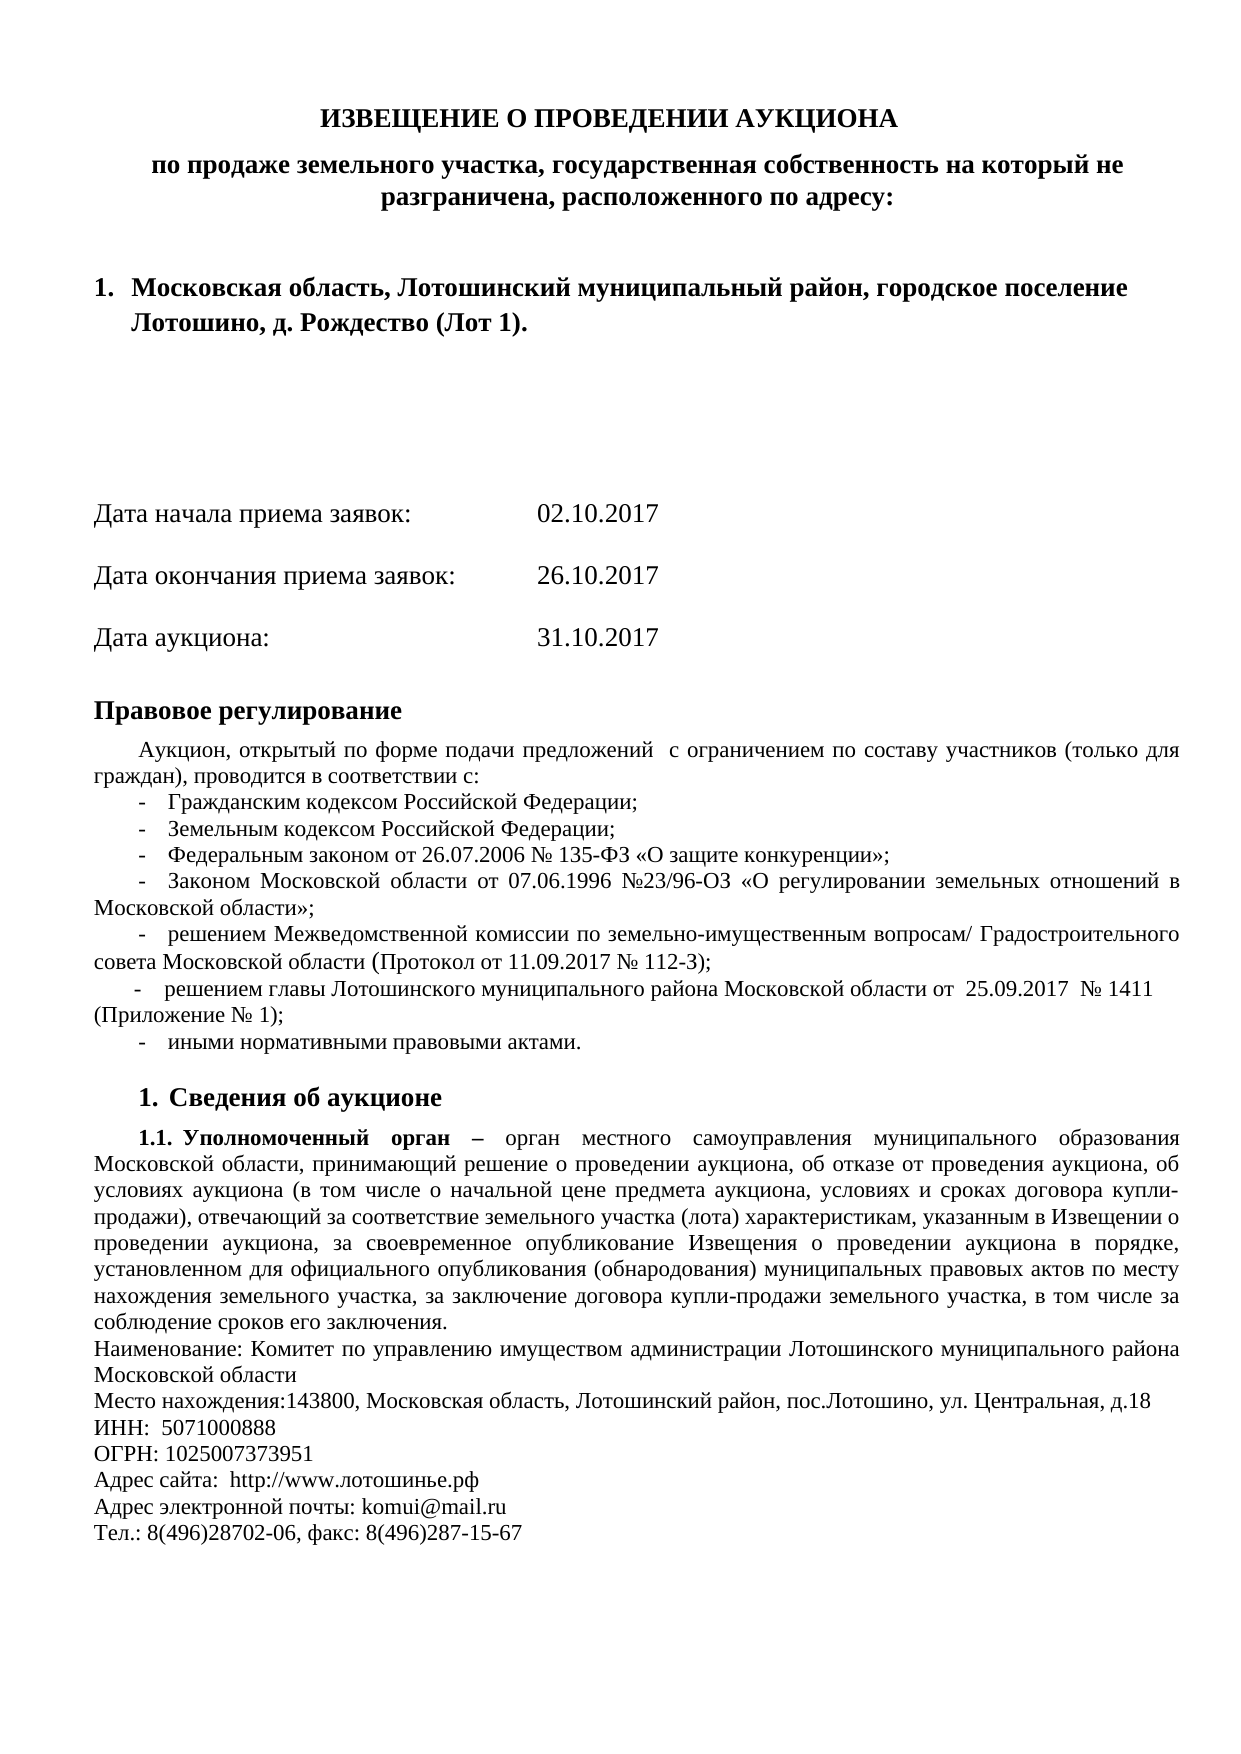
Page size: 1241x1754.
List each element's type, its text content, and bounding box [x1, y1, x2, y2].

list иными нормативными правовыми актами. [94, 1028, 1181, 1054]
text Место нахождения:143800, Московская область, Лотошинский район, пос.Лотошино, ул. Центральная, д.18 [94, 1387, 1181, 1414]
list Московская область, Лотошинский муниципальный район, городское поселение Лотошино, д. Рождество (Лот 1). [94, 271, 1181, 338]
list Гражданским кодексом Российской Федерации; [94, 788, 1181, 815]
list Законом Московской области от 07.06.1996 №23/96-ОЗ «О регулировании земельных отношений в Московской области»; [94, 867, 1181, 920]
list Сведения об аукционе [138, 1081, 1181, 1112]
text - решением главы Лотошинского муниципального района Московской области от 25.09.2017 № 1411 (Приложение № 1); [94, 975, 1181, 1028]
text Дата окончания приема заявок: 26.10.2017 [94, 559, 1181, 590]
text ИЗВЕЩЕНИЕ О ПРОВЕДЕНИИ АУКЦИОНА [49, 102, 1169, 133]
text Тел.: 8(496)28702-06, факс: 8(496)287-15-67 [94, 1519, 1181, 1545]
text Адрес электронной почты: komui@mail.ru [94, 1493, 1181, 1519]
text Аукцион, открытый по форме подачи предложений с ограничением по составу участников (только для граждан), проводится в соответствии с: [94, 736, 1181, 788]
list Земельным кодексом Российской Федерации; [94, 815, 1181, 841]
list Федеральным законом от 26.07.2006 № 135-ФЗ «О защите конкуренции»; [94, 841, 1181, 867]
text Дата начала приема заявок: 02.10.2017 [94, 497, 1181, 528]
text Дата аукциона: 31.10.2017 [94, 621, 1181, 652]
text по продаже земельного участка, государственная собственность на который не разграничена, расположенного по адресу: [94, 148, 1181, 239]
text Правовое регулирование [94, 694, 1181, 725]
text ОГРН: 1025007373951 [94, 1440, 1181, 1466]
text Адрес сайта: http://www.лотошинье.рф [94, 1466, 1181, 1493]
list Уполномоченный орган – орган местного самоуправления муниципального образования Московской области, принимающий решение о проведении аукциона, об отказе от проведения аукциона, об условиях аукциона (в том числе о начальной цене предмета аукциона, условиях и сроках договора купли-продажи), отвечающий за соответствие земельного участка (лота) характеристикам, указанным в Извещении о проведении аукциона, за своевременное опубликование Извещения о проведении аукциона в порядке, установленном для официального опубликования (обнародования) муниципальных правовых актов по месту нахождения земельного участка, за заключение договора купли-продажи земельного участка, в том числе за соблюдение сроков его заключения. [94, 1124, 1181, 1334]
list решением Межведомственной комиссии по земельно-имущественным вопросам/ Градостроительного совета Московской области (Протокол от 11.09.2017 № 112-З); [94, 920, 1181, 975]
text ИНН: 5071000888 [94, 1414, 1181, 1440]
text Наименование: Комитет по управлению имуществом администрации Лотошинского муниципального района Московской области [94, 1334, 1181, 1387]
